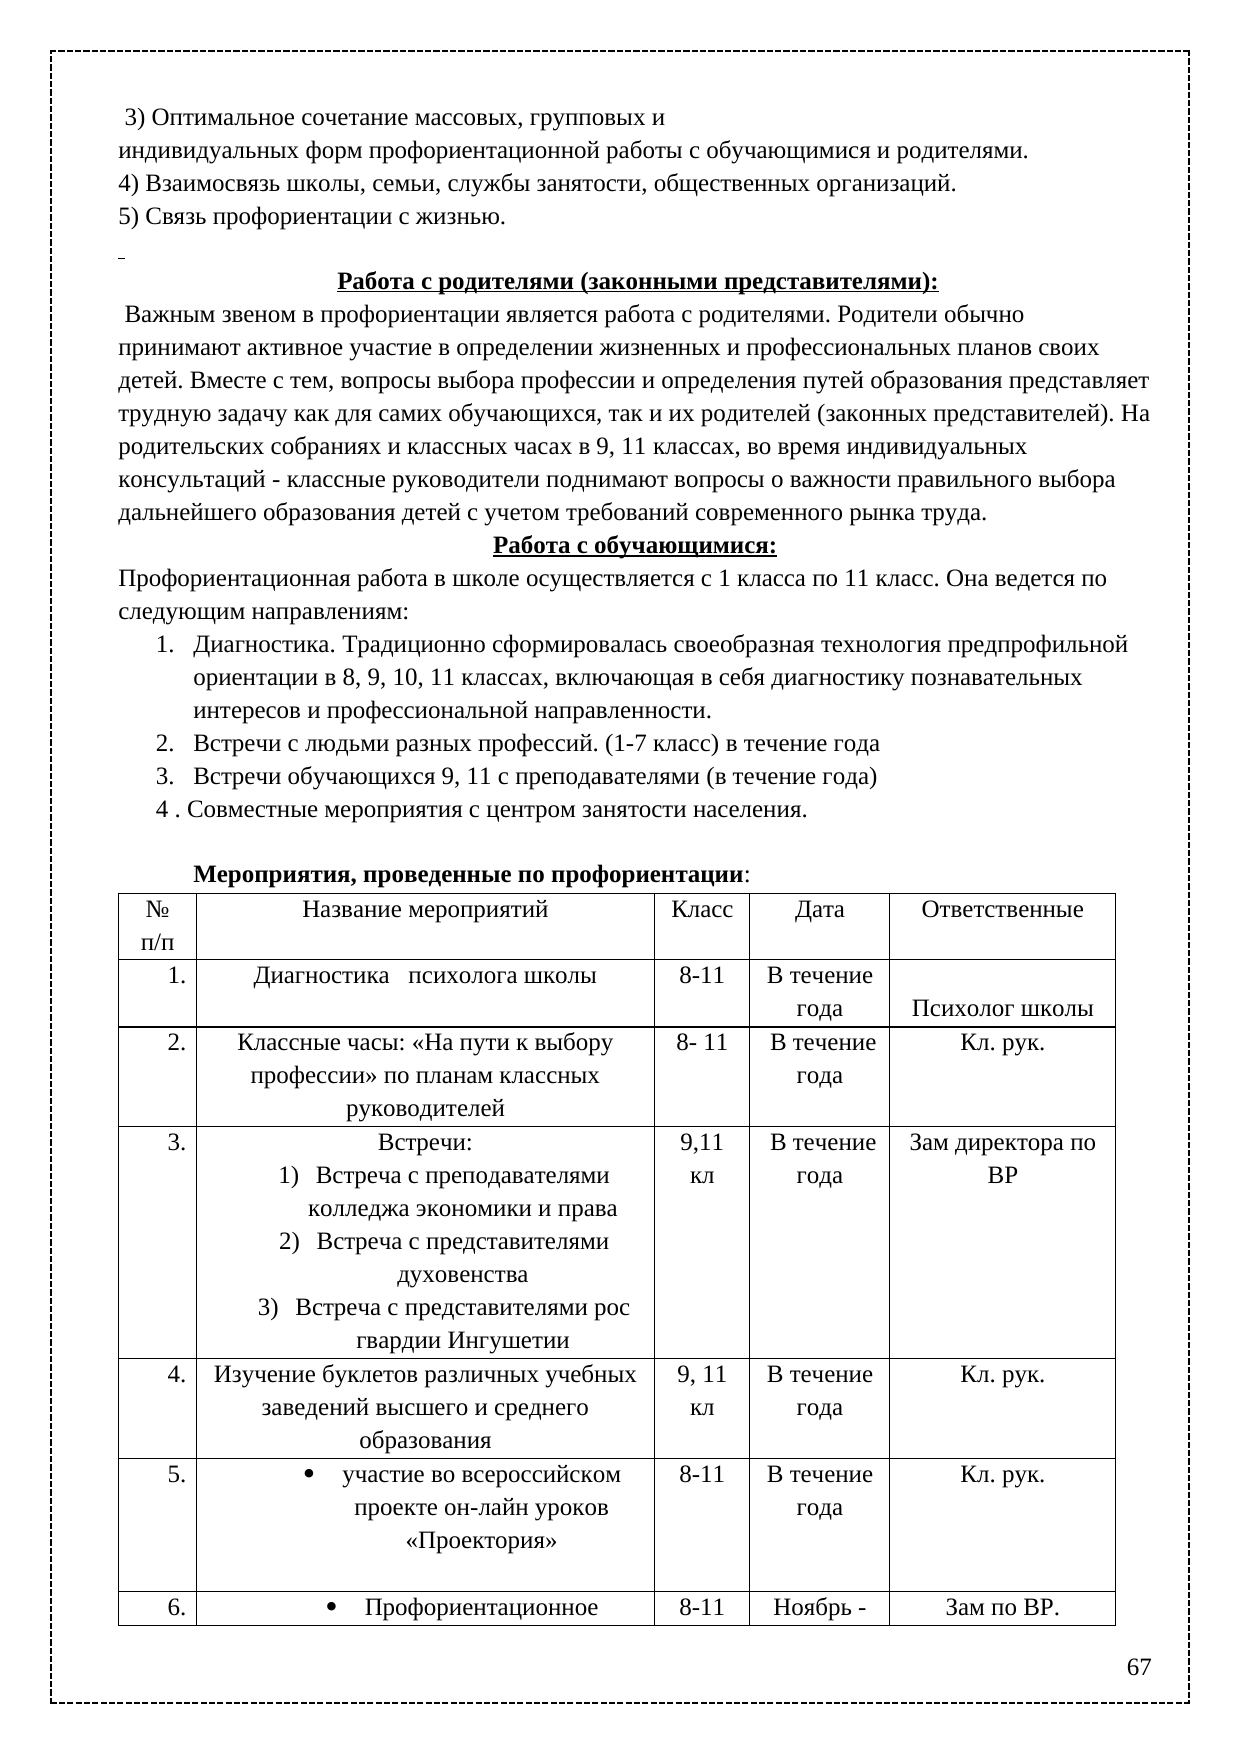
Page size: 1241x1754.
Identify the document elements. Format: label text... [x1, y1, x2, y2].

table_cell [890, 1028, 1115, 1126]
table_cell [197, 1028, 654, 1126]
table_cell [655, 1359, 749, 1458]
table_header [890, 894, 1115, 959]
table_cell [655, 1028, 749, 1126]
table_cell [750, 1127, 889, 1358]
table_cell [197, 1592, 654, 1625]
text 4 . Совместные мероприятия с центром занятости населения. [118, 794, 1152, 823]
text 5) Связь профориентации с жизнью. [118, 201, 1152, 229]
list Встречи обучающихся 9, 11 с преподавателями (в течение года) [156, 761, 1152, 790]
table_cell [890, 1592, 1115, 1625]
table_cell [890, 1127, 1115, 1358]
text Работа с родителями (законными представителями): [118, 266, 1152, 295]
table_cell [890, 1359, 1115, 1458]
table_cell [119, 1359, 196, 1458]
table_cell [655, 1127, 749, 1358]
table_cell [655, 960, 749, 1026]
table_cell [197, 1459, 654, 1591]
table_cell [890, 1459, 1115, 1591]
text Работа с обучающимися: [118, 530, 1152, 559]
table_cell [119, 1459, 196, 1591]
text Мероприятия, проведенные по профориентации: [118, 859, 1152, 888]
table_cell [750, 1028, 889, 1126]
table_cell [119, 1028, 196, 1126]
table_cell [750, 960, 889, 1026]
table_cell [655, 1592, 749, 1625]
list Встречи с людьми разных профессий. (1-7 класс) в течение года [156, 728, 1152, 757]
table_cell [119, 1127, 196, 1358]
text 3) Оптимальное сочетание массовых, групповых и индивидуальных форм профориентационной работы с обучающимися и родителями. [118, 102, 1152, 163]
list Диагностика. Традиционно сформировалась своеобразная технология предпрофильной ориентации в 8, 9, 10, 11 классах, включающая в себя диагностику познавательных интересов и профессиональной направленности. [156, 629, 1152, 724]
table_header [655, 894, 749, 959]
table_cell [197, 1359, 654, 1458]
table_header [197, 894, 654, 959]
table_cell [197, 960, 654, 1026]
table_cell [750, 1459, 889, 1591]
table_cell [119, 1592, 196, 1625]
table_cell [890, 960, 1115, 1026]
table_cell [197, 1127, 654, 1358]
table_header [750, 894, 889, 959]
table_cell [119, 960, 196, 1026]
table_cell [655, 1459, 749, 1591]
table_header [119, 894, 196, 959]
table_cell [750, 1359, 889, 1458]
text Профориентационная работа в школе осуществляется с 1 класса по 11 класс. Она ведется по следующим направлениям: [118, 563, 1152, 625]
text 4) Взаимосвязь школы, семьи, службы занятости, общественных организаций. [118, 168, 1152, 197]
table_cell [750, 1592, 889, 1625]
text Важным звеном в профориентации является работа с родителями. Родители обычно принимают активное участие в определении жизненных и профессиональных планов своих детей. Вместе с тем, вопросы выбора профессии и определения путей образования представляет трудную задачу как для самих обучающихся, так и их родителей (законных представителей). На родительских собраниях и классных часах в 9, 11 классах, во время индивидуальных консультаций - классные руководители поднимают вопросы о важности правильного выбора дальнейшего образования детей с учетом требований современного рынка труда. [118, 299, 1152, 526]
